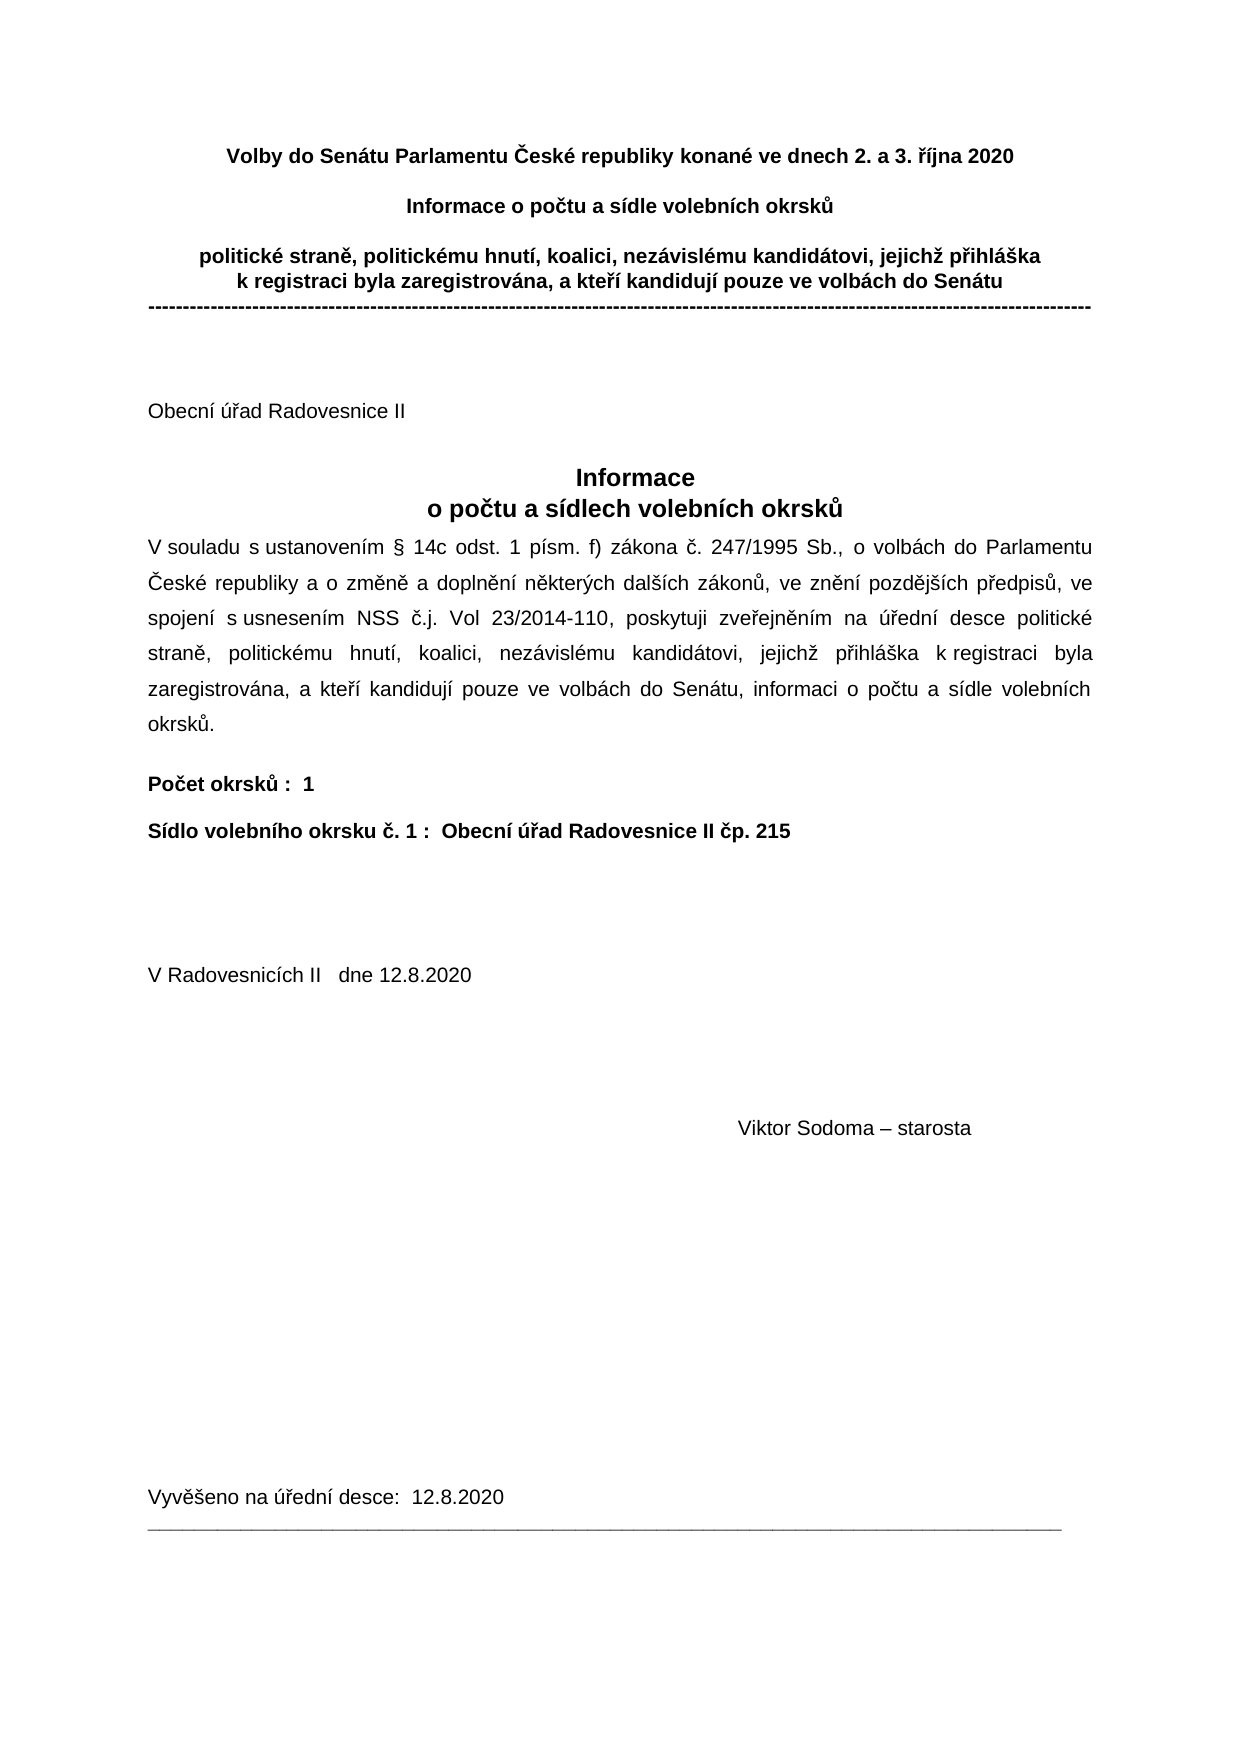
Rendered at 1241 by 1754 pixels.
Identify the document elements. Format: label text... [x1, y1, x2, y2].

text V Radovesnicích II dne 12.8.2020 [148, 963, 1093, 987]
text Informace [178, 461, 1093, 492]
text Vyvěšeno na úřední desce: 12.8.2020 [148, 1485, 1093, 1509]
text Obecní úřad Radovesnice II [148, 390, 1093, 426]
text _______________________________________________________________________________ [148, 1509, 1093, 1533]
text Viktor Sodoma – starosta [178, 1107, 1093, 1142]
text Volby do Senátu Parlamentu České republiky konané ve dnech 2. a 3. října 2020 [148, 143, 1093, 168]
text Sídlo volebního okrsku č. 1 : Obecní úřad Radovesnice II čp. 215 [148, 819, 1093, 843]
text Počet okrsků : 1 [148, 771, 1093, 795]
text politické straně, politickému hnutí, koalici, nezávislému kandidátovi, jejichž přihláška k registraci byla zaregistrována, a kteří kandidují pouze ve volbách do Senátu [148, 243, 1093, 293]
text V souladu s ustanovením § 14c odst. 1 písm. f) zákona č. 247/1995 Sb., o volbách do Parlamentu České republiky a o změně a doplnění některých dalších zákonů, ve znění pozdějších předpisů, ve spojení s usnesením NSS č.j. Vol 23/2014-110, poskytuji zveřejněním na úřední desce politické straně, politickému hnutí, koalici, nezávislému kandidátovi, jejichž přihláška k registraci byla zaregistrována, a kteří kandidují pouze ve volbách do Senátu, informaci o počtu a sídle volebních okrsků. [148, 523, 1093, 736]
text ---------------------------------------------------------------------------------------------------------------------------------------- [148, 293, 1093, 318]
text Informace o počtu a sídle volebních okrsků [148, 193, 1093, 218]
text o počtu a sídlech volebních okrsků [178, 492, 1093, 523]
